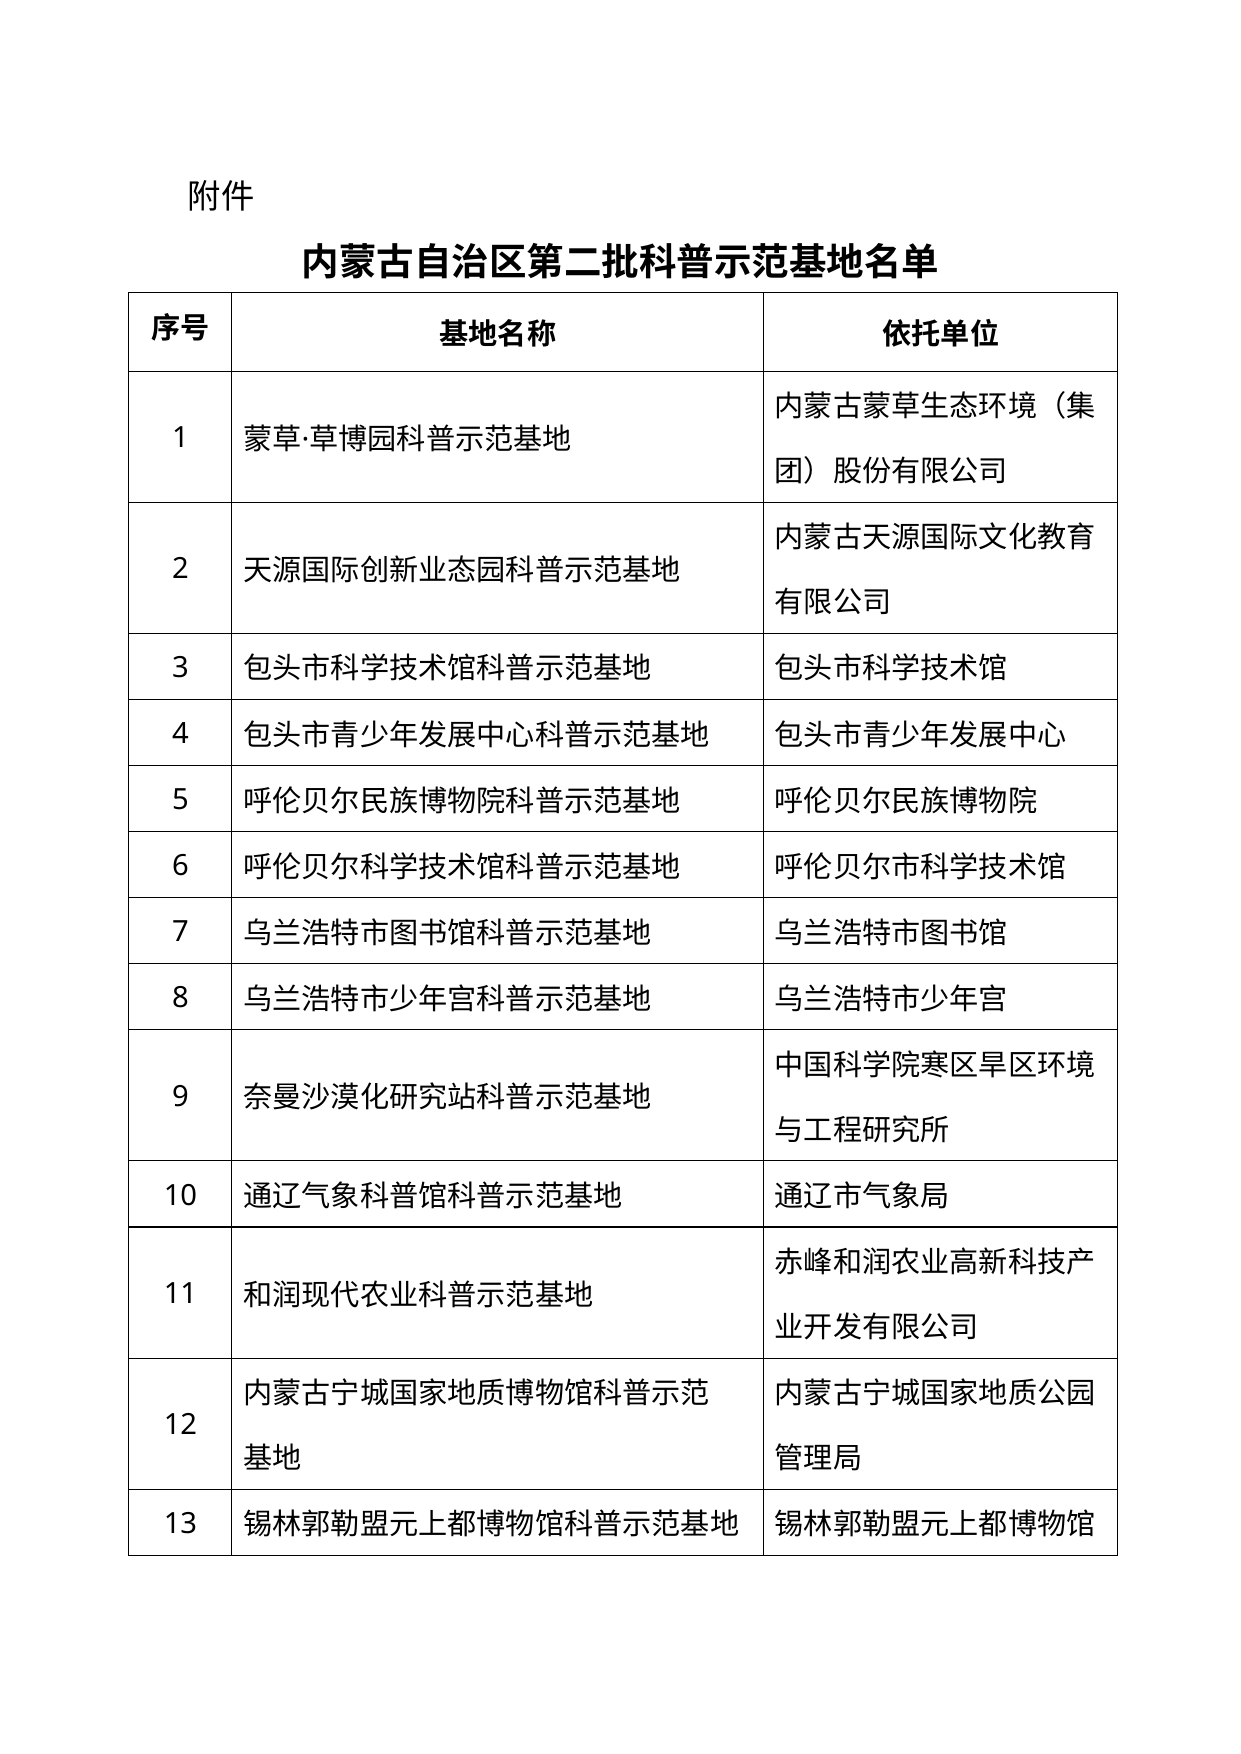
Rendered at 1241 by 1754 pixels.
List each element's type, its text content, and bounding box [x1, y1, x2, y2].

table_cell 8 [129, 964, 231, 1029]
table_cell 12 [129, 1359, 231, 1488]
table_cell 9 [129, 1030, 231, 1160]
table_cell 内蒙古蒙草生态环境（集团）股份有限公司 [764, 372, 1117, 502]
table_cell 呼伦贝尔民族博物院 [764, 766, 1117, 831]
table_cell 锡林郭勒盟元上都博物馆 [764, 1490, 1117, 1554]
table_cell 中国科学院寒区旱区环境与工程研究所 [764, 1030, 1117, 1160]
table_cell 2 [129, 503, 231, 633]
table_cell 蒙草·草博园科普示范基地 [232, 372, 763, 502]
table_cell 呼伦贝尔市科学技术馆 [764, 832, 1117, 897]
table_cell 乌兰浩特市少年宫 [764, 964, 1117, 1029]
table_cell 内蒙古天源国际文化教育有限公司 [764, 503, 1117, 633]
table_header 基地名称 [232, 293, 763, 371]
table_cell 3 [129, 634, 231, 699]
table_cell 6 [129, 832, 231, 897]
table_cell 7 [129, 898, 231, 963]
table_cell 包头市科学技术馆 [764, 634, 1117, 699]
table_cell 包头市科学技术馆科普示范基地 [232, 634, 763, 699]
table_cell 和润现代农业科普示范基地 [232, 1228, 763, 1357]
table_cell 锡林郭勒盟元上都博物馆科普示范基地 [232, 1490, 763, 1554]
table_cell 4 [129, 700, 231, 765]
text 附件 [187, 162, 1053, 227]
table_cell 呼伦贝尔民族博物院科普示范基地 [232, 766, 763, 831]
table_cell 包头市青少年发展中心 [764, 700, 1117, 765]
table_header 依托单位 [764, 293, 1117, 371]
table_cell 10 [129, 1161, 231, 1226]
table_cell 乌兰浩特市图书馆科普示范基地 [232, 898, 763, 963]
table_cell 呼伦贝尔科学技术馆科普示范基地 [232, 832, 763, 897]
table_cell 11 [129, 1228, 231, 1357]
table_cell 包头市青少年发展中心科普示范基地 [232, 700, 763, 765]
table_cell 内蒙古宁城国家地质博物馆科普示范 基地 [232, 1359, 763, 1488]
table_cell 13 [129, 1490, 231, 1554]
table_cell 奈曼沙漠化研究站科普示范基地 [232, 1030, 763, 1160]
table_cell 乌兰浩特市图书馆 [764, 898, 1117, 963]
table_cell 乌兰浩特市少年宫科普示范基地 [232, 964, 763, 1029]
table_header 序号 [129, 293, 231, 371]
table_cell 赤峰和润农业高新科技产业开发有限公司 [764, 1228, 1117, 1357]
table_cell 5 [129, 766, 231, 831]
table_cell 天源国际创新业态园科普示范基地 [232, 503, 763, 633]
text 内蒙古自治区第二批科普示范基地名单 [187, 227, 1053, 292]
table_cell 1 [129, 372, 231, 502]
table_cell 通辽气象科普馆科普示范基地 [232, 1161, 763, 1226]
table_cell 内蒙古宁城国家地质公园管理局 [764, 1359, 1117, 1488]
table_cell 通辽市气象局 [764, 1161, 1117, 1226]
